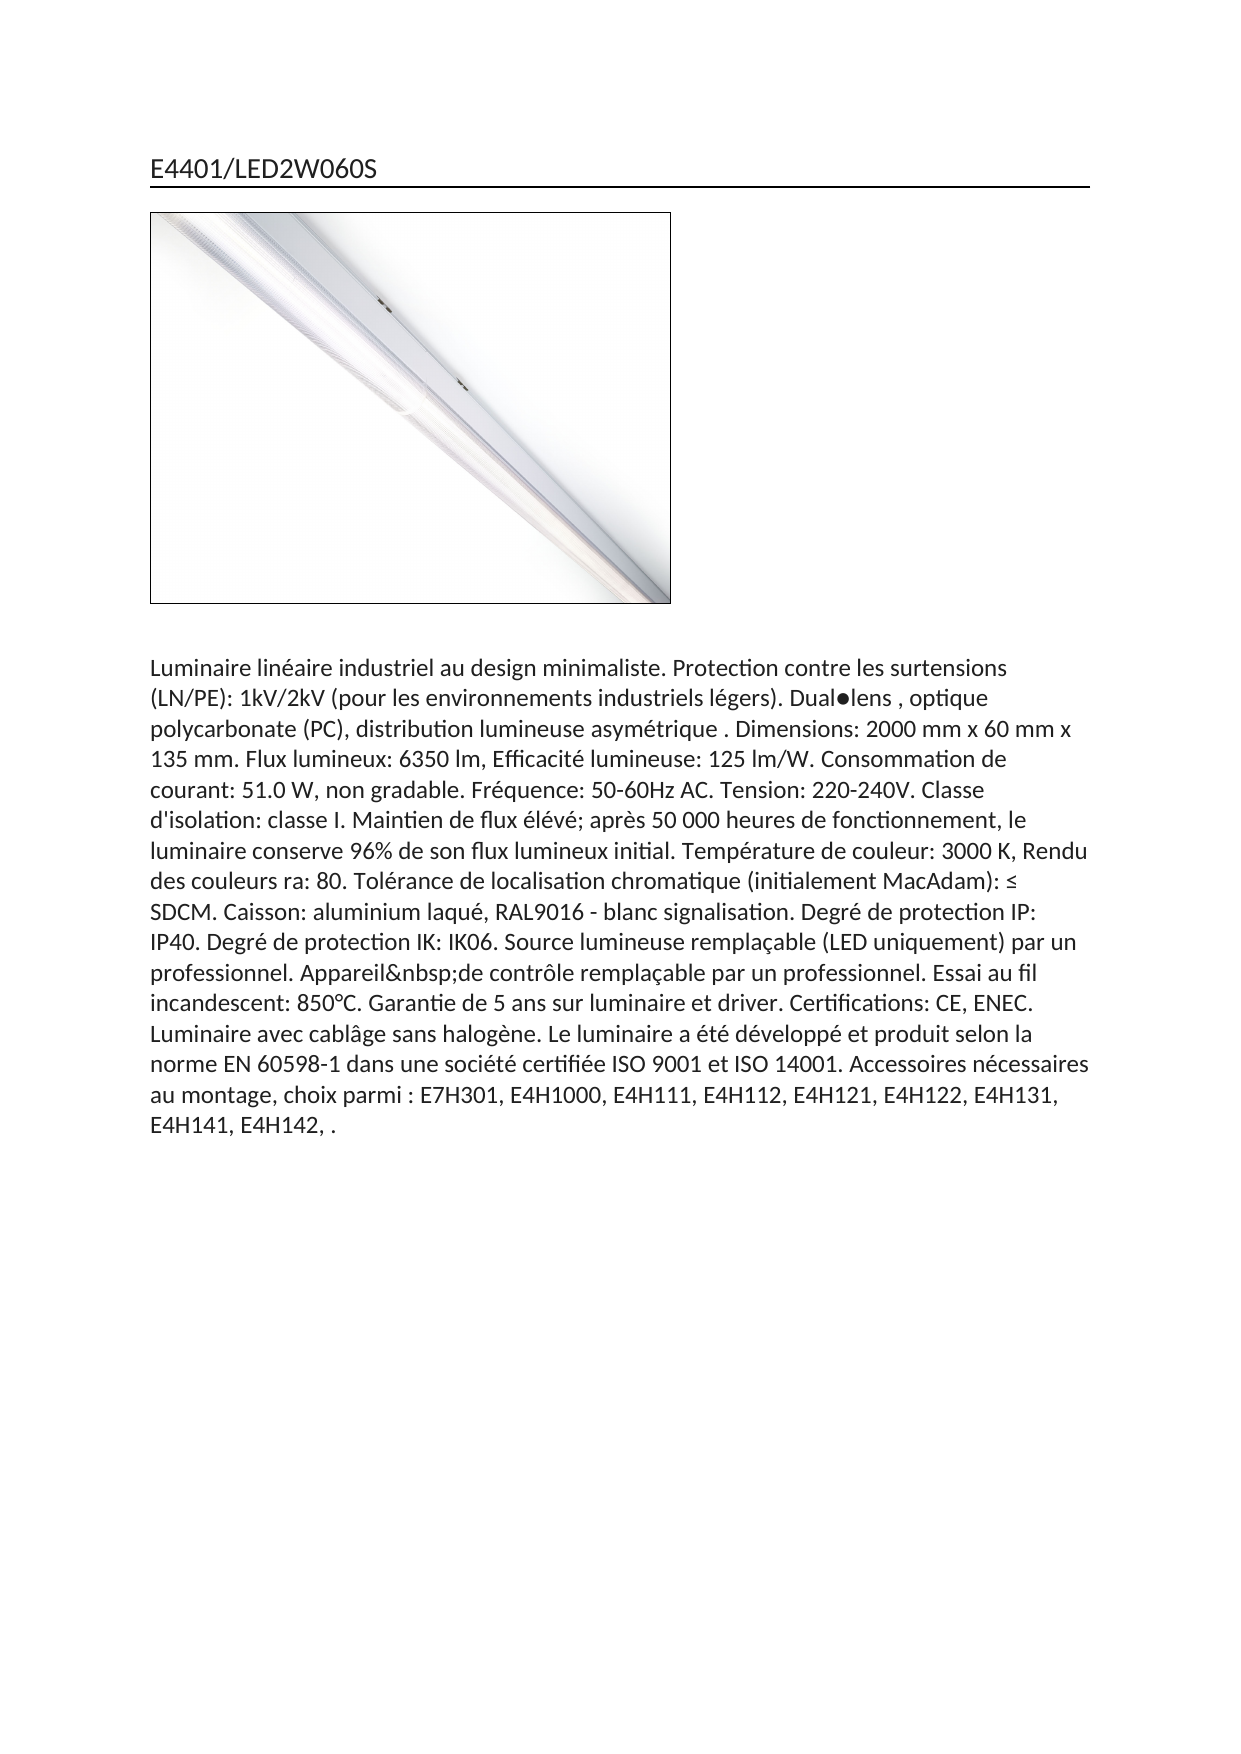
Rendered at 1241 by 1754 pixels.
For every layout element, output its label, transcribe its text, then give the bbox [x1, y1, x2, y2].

text Luminaire linéaire industriel au design minimaliste. Protection contre les surtensions (LN/PE): 1kV/2kV (pour les environnements industriels légers). Dual●lens , optique polycarbonate (PC), distribution lumineuse asymétrique . Dimensions: 2000 mm x 60 mm x 135 mm. Flux lumineux: 6350 lm, Efficacité lumineuse: 125 lm/W. Consommation de courant: 51.0 W, non gradable. Fréquence: 50-60Hz AC. Tension: 220-240V. Classe d'isolation: classe I. Maintien de flux élévé; après 50 000 heures de fonctionnement, le luminaire conserve 96% de son flux lumineux initial. Température de couleur: 3000 K, Rendu des couleurs ra: 80. Tolérance de localisation chromatique (initialement MacAdam): ≤ SDCM. Caisson: aluminium laqué, RAL9016 - blanc signalisation. Degré de protection IP: IP40. Degré de protection IK: IK06. Source lumineuse remplaçable (LED uniquement) par un professionnel. Appareil&nbsp;de contrôle remplaçable par un professionnel. Essai au fil incandescent: 850°C. Garantie de 5 ans sur luminaire et driver. Certifications: CE, ENEC. Luminaire avec cablâge sans halogène. Le luminaire a été développé et produit selon la norme EN 60598-1 dans une société certifiée ISO 9001 et ISO 14001. Accessoires nécessaires au montage, choix parmi : E7H301, E4H1000, E4H111, E4H112, E4H121, E4H122, E4H131, E4H141, E4H142, . [150, 652, 1090, 1140]
picture [151, 213, 670, 603]
text E4401/LED2W060S [150, 150, 1090, 186]
